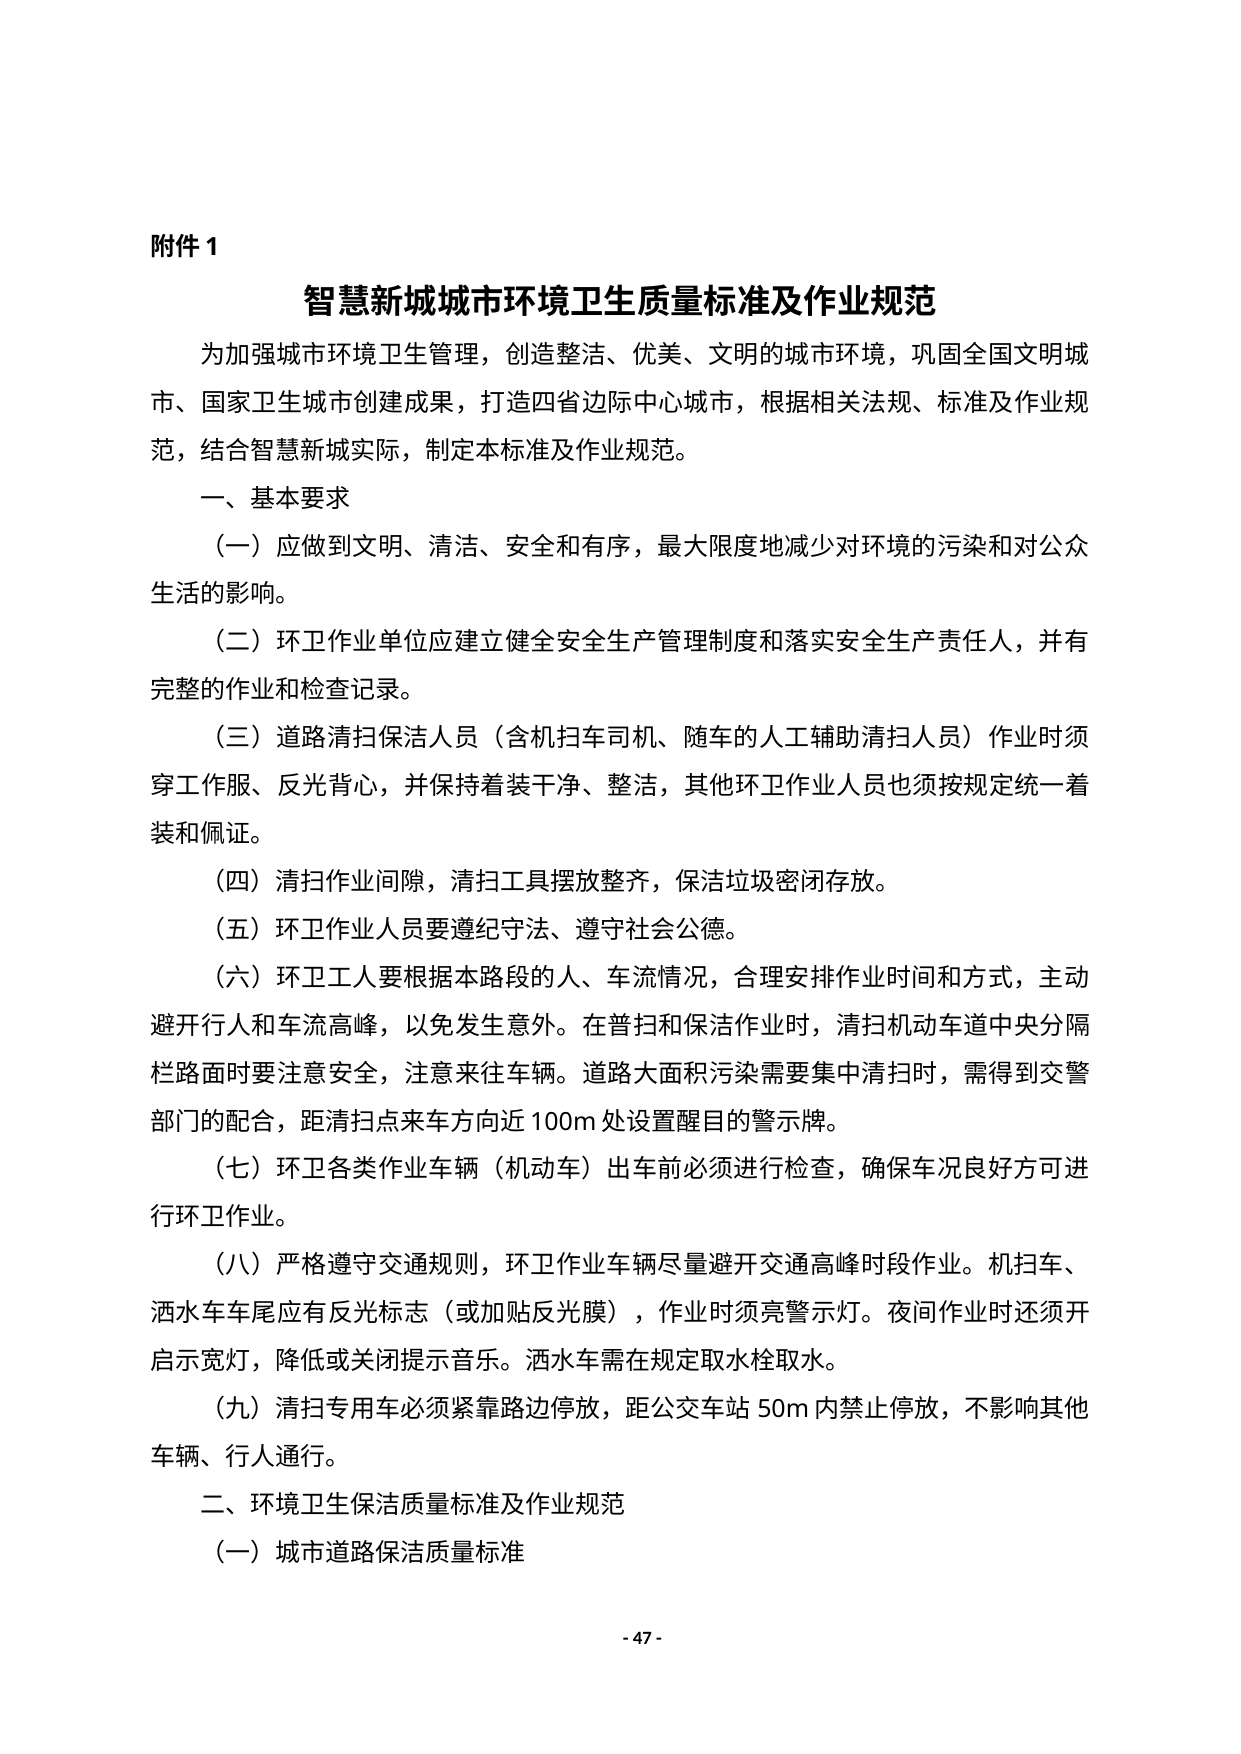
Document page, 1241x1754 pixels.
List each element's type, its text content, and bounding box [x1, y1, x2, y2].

text （六）环卫工人要根据本路段的人、车流情况，合理安排作业时间和方式，主动避开行人和车流高峰，以免发生意外。在普扫和保洁作业时，清扫机动车道中央分隔栏路面时要注意安全，注意来往车辆。道路大面积污染需要集中清扫时，需得到交警部门的配合，距清扫点来车方向近100m处设置醒目的警示牌。 [150, 948, 1090, 1139]
text （四）清扫作业间隙，清扫工具摆放整齐，保洁垃圾密闭存放。 [150, 852, 1090, 900]
text 为加强城市环境卫生管理，创造整洁、优美、文明的城市环境，巩固全国文明城市、国家卫生城市创建成果，打造四省边际中心城市，根据相关法规、标准及作业规范，结合智慧新城实际，制定本标准及作业规范。 [150, 325, 1090, 469]
text （二）环卫作业单位应建立健全安全生产管理制度和落实安全生产责任人，并有完整的作业和检查记录。 [150, 612, 1090, 708]
text （七）环卫各类作业车辆（机动车）出车前必须进行检查，确保车况良好方可进行环卫作业。 [150, 1139, 1090, 1235]
subtitle 附件1 [150, 208, 1090, 267]
text （五）环卫作业人员要遵纪守法、遵守社会公德。 [150, 900, 1090, 948]
subtitle 智慧新城城市环境卫生质量标准及作业规范 [150, 267, 1090, 325]
text 一、基本要求 [150, 469, 1090, 517]
text （九）清扫专用车必须紧靠路边停放，距公交车站50m内禁止停放，不影响其他车辆、行人通行。 [150, 1379, 1090, 1475]
text （一）应做到文明、清洁、安全和有序，最大限度地减少对环境的污染和对公众生活的影响。 [150, 517, 1090, 612]
text 二、环境卫生保洁质量标准及作业规范 [150, 1475, 1090, 1523]
text （一）城市道路保洁质量标准 [150, 1523, 1090, 1571]
text （八）严格遵守交通规则，环卫作业车辆尽量避开交通高峰时段作业。机扫车、洒水车车尾应有反光标志（或加贴反光膜），作业时须亮警示灯。夜间作业时还须开启示宽灯，降低或关闭提示音乐。洒水车需在规定取水栓取水。 [150, 1235, 1090, 1379]
text （三）道路清扫保洁人员（含机扫车司机、随车的人工辅助清扫人员）作业时须穿工作服、反光背心，并保持着装干净、整洁，其他环卫作业人员也须按规定统一着装和佩证。 [150, 708, 1090, 852]
